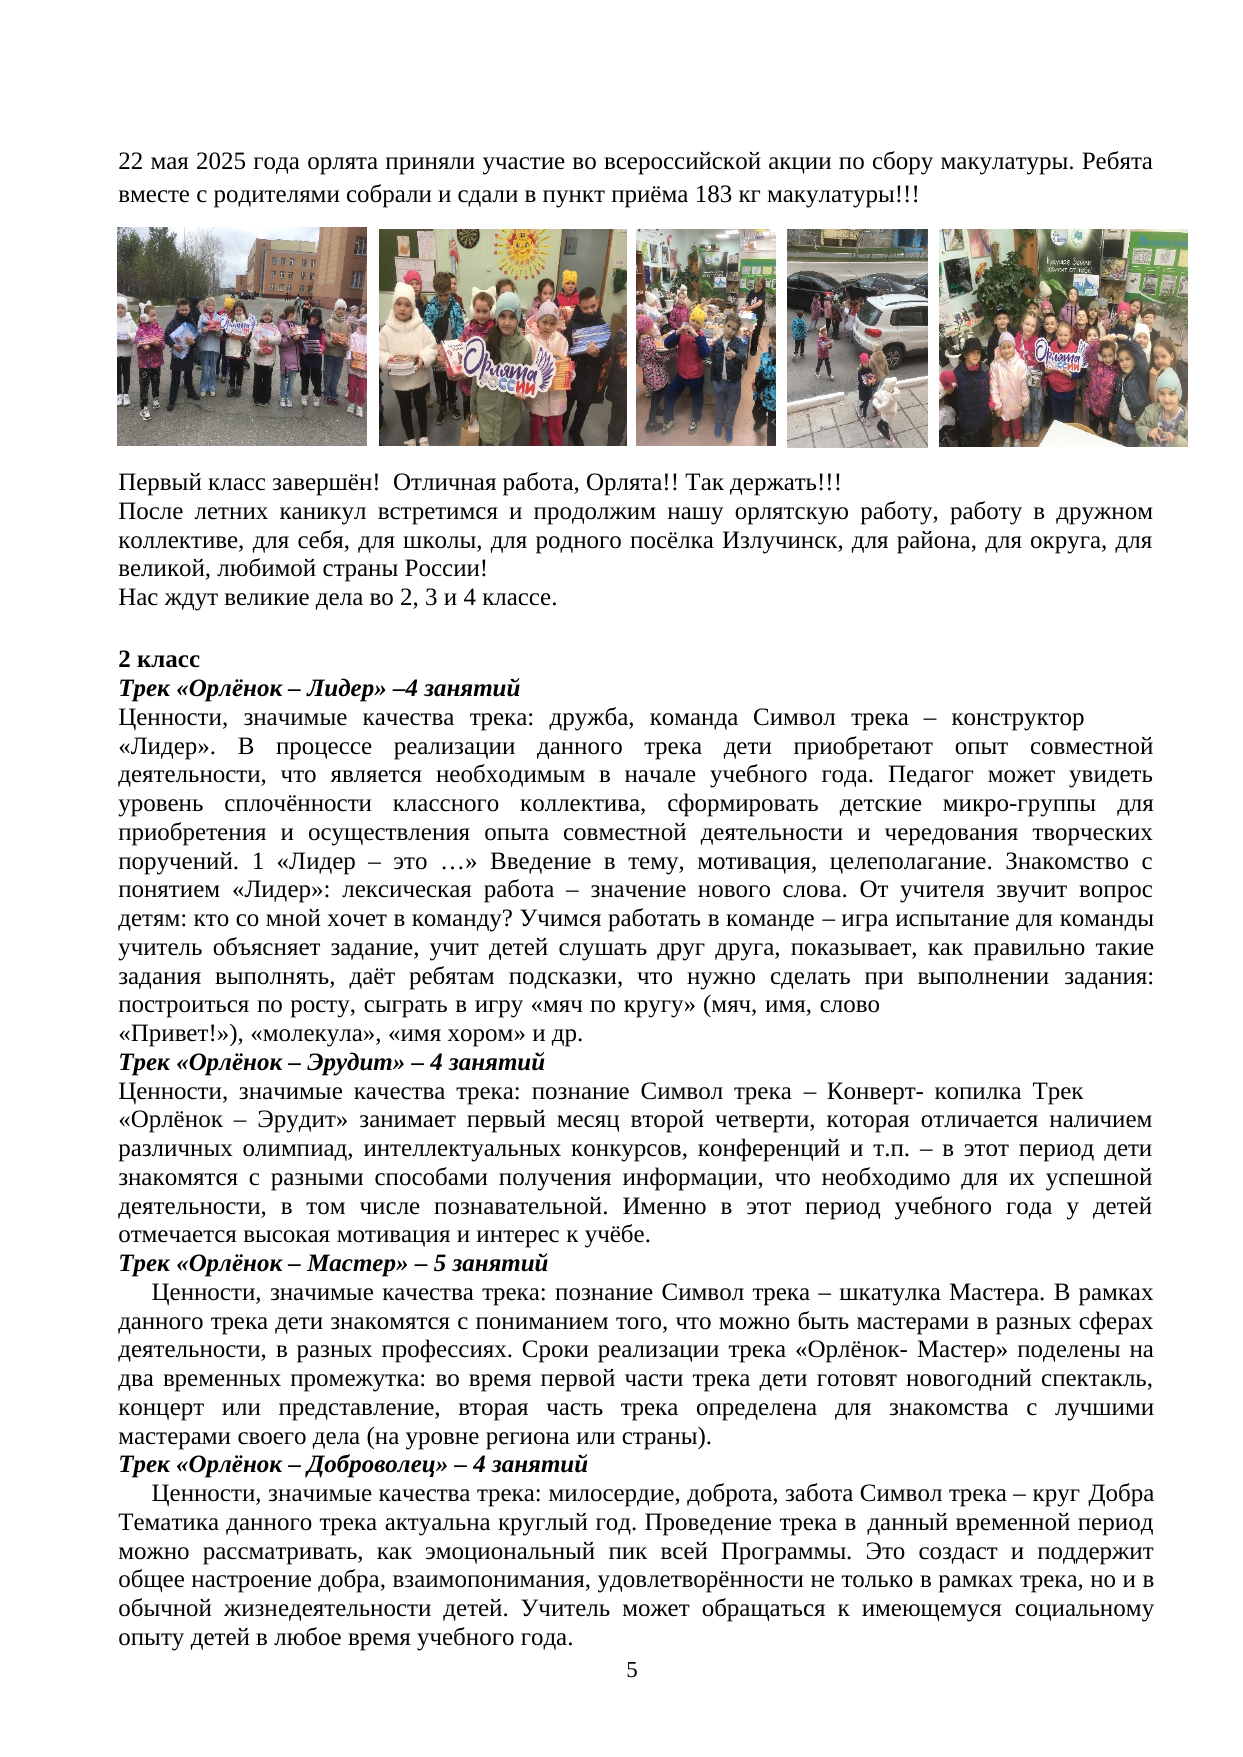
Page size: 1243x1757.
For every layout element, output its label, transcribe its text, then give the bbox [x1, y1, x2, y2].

subtitle После летних каникул встретимся и продолжим нашу орлятскую работу, работу в дружном коллективе, для себя, для школы, для родного посёлка Излучинск, для района, для округа, для великой, любимой страны России! [118, 496, 1154, 582]
picture [117, 227, 367, 446]
text «Привет!»), «молекула», «имя хором» и др. [118, 1018, 1154, 1047]
text Трек «Орлёнок – Мастер» – 5 занятий [118, 1248, 1154, 1277]
picture [787, 229, 928, 448]
picture [379, 229, 627, 446]
subtitle 2 класс [118, 644, 1154, 673]
text «Лидер». В процессе реализации данного трека дети приобретают опыт совместной деятельности, что является необходимым в начале учебного года. Педагог может увидеть уровень сплочённости классного коллектива, сформировать детские микро-группы для приобретения и осуществления опыта совместной деятельности и чередования творческих поручений. 1 «Лидер – это …» Введение в тему, мотивация, целеполагание. Знакомство с понятием «Лидер»: лексическая работа – значение нового слова. От учителя звучит вопрос детям: кто со мной хочет в команду? Учимся работать в команде – игра испытание для команды учитель объясняет задание, учит детей слушать друг друга, показывает, как правильно такие задания выполнять, даёт ребятам подсказки, что нужно сделать при выполнении задания: построиться по росту, сыграть в игру «мяч по кругу» (мяч, имя, слово [118, 731, 1154, 1018]
subtitle Нас ждут великие дела во 2, 3 и 4 классе. [118, 582, 1154, 611]
text «Орлёнок – Эрудит» занимает первый месяц второй четверти, которая отличается наличием различных олимпиад, интеллектуальных конкурсов, конференций и т.п. – в этот период дети знакомятся с разными способами получения информации, что необходимо для их успешной деятельности, в том числе познавательной. Именно в этот период учебного года у детей отмечается высокая мотивация и интерес к учёбе. [118, 1104, 1154, 1248]
picture [636, 229, 776, 446]
picture [939, 229, 1188, 447]
text Трек «Орлёнок – Лидер» –4 занятий [118, 673, 1154, 702]
text Трек «Орлёнок – Доброволец» – 4 занятий [118, 1449, 1154, 1478]
text Ценности, значимые качества трека: познание Символ трека – шкатулка Мастера. В рамках данного трека дети знакомятся с пониманием того, что можно быть мастерами в разных сферах деятельности, в разных профессиях. Сроки реализации трека «Орлёнок- Мастер» поделены на два временных промежутка: во время первой части трека дети готовят новогодний спектакль, концерт или представление, вторая часть трека определена для знакомства с лучшими мастерами своего дела (на уровне региона или страны). [118, 1277, 1154, 1449]
text Ценности, значимые качества трека: дружба, команда Символ трека – конструктор [118, 702, 1154, 731]
text Ценности, значимые качества трека: познание Символ трека – Конверт- копилка Трек [118, 1076, 1154, 1104]
text Ценности, значимые качества трека: милосердие, доброта, забота Символ трека – круг Добра Тематика данного трека актуальна круглый год. Проведение трека в данный временной период можно рассматривать, как эмоциональный пик всей Программы. Это создаст и поддержит общее настроение добра, взаимопонимания, удовлетворённости не только в рамках трека, но и в обычной жизнедеятельности детей. Учитель может обращаться к имеющемуся социальному опыту детей в любое время учебного года. [118, 1478, 1154, 1651]
text Трек «Орлёнок – Эрудит» – 4 занятий [118, 1047, 1154, 1076]
subtitle 22 мая 2025 года орлята приняли участие во всероссийской акции по сбору макулатуры. Ребята вместе с родителями собрали и сдали в пункт приёма 183 кг макулатуры!!! [118, 146, 1154, 208]
